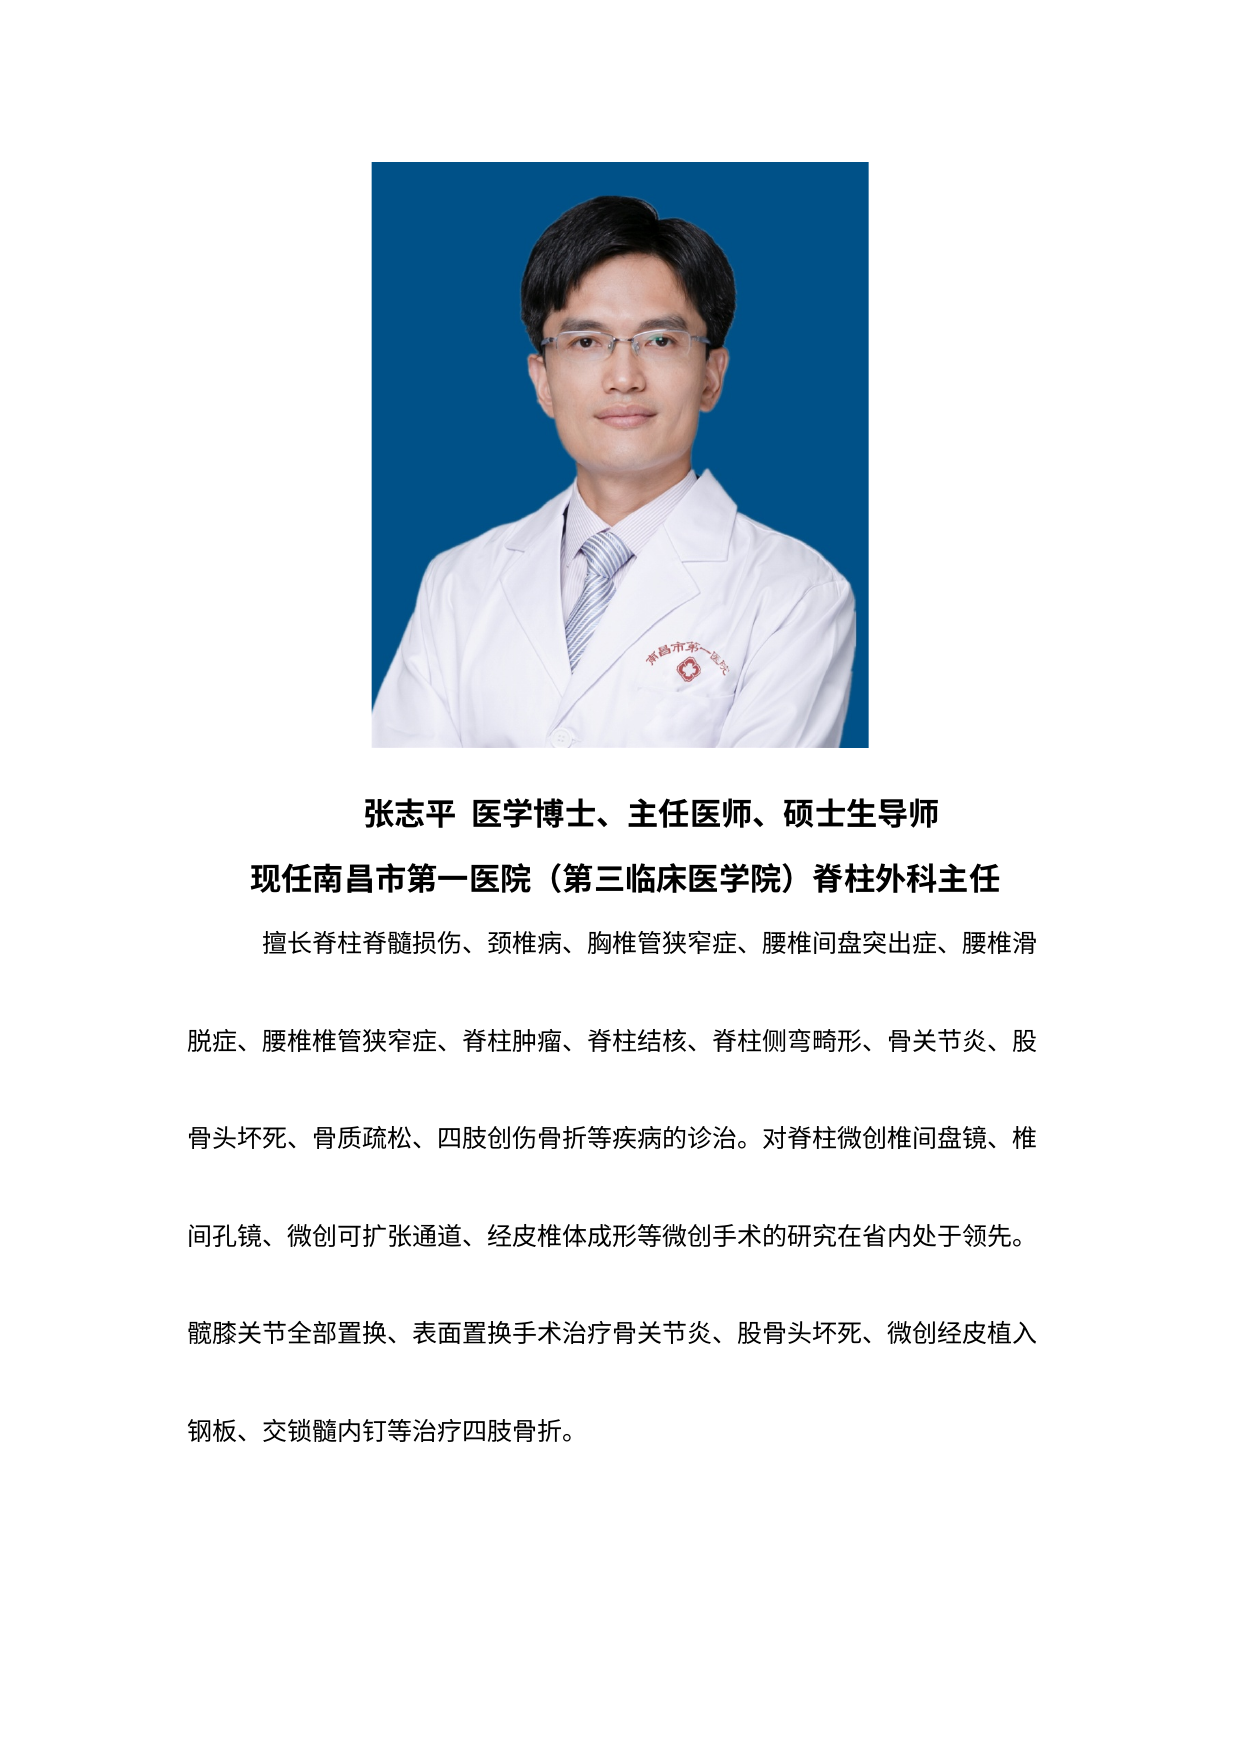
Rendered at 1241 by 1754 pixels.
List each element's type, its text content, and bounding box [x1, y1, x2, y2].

text 张志平 医学博士、主任医师、硕士生导师 [187, 779, 1053, 844]
text 现任南昌市第一医院（第三临床医学院）脊柱外科主任 [187, 844, 1053, 909]
picture [371, 162, 869, 748]
text 擅长脊柱脊髓损伤、颈椎病、胸椎管狭窄症、腰椎间盘突出症、腰椎滑脱症、腰椎椎管狭窄症、脊柱肿瘤、脊柱结核、脊柱侧弯畸形、骨关节炎、股骨头坏死、骨质疏松、四肢创伤骨折等疾病的诊治。对脊柱微创椎间盘镜、椎间孔镜、微创可扩张通道、经皮椎体成形等微创手术的研究在省内处于领先。髋膝关节全部置换、表面置换手术治疗骨关节炎、股骨头坏死、微创经皮植入钢板、交锁髓内钉等治疗四肢骨折。 [187, 909, 1053, 1462]
